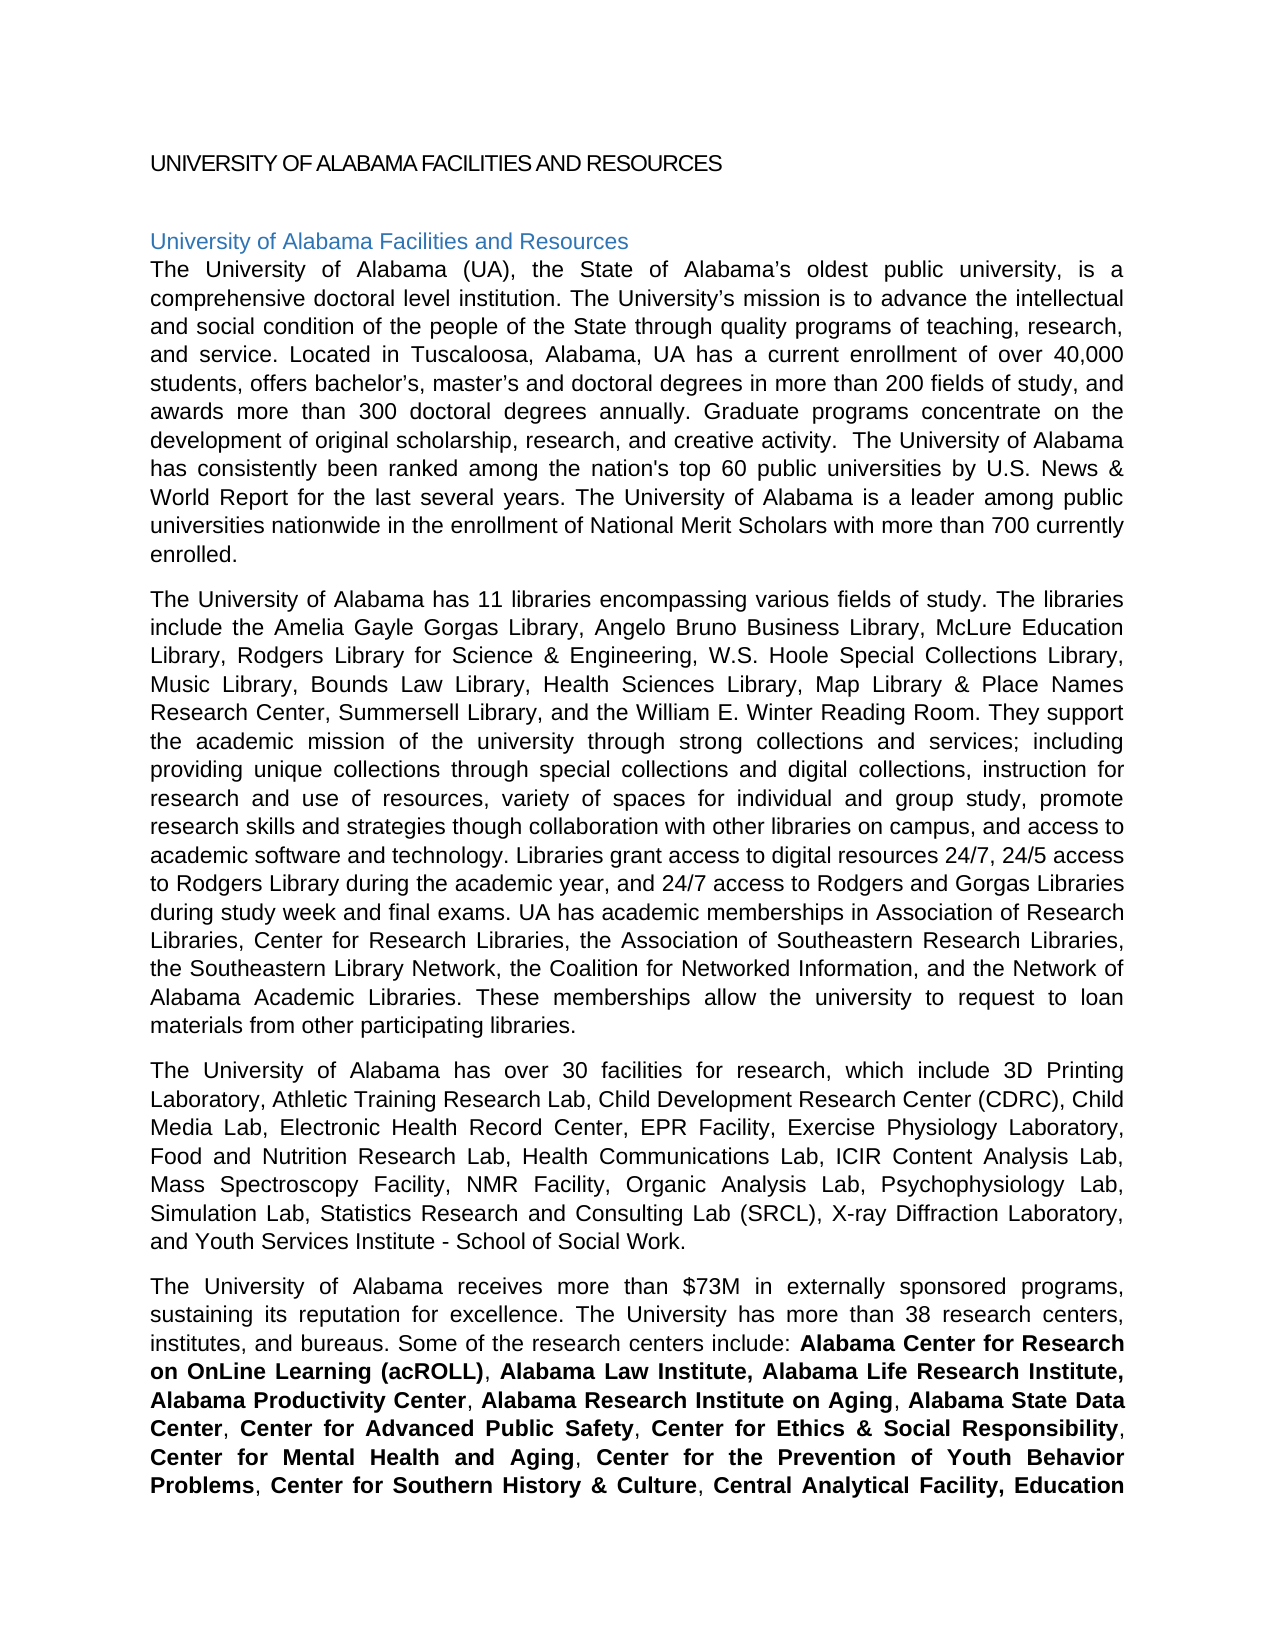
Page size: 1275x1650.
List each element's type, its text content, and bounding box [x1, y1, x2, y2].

subtitle University of Alabama Facilities and Resources [150, 228, 1125, 254]
text The University of Alabama has over 30 facilities for research, which include 3D Printing Laboratory, Athletic Training Research Lab, Child Development Research Center (CDRC), Child Media Lab, Electronic Health Record Center, EPR Facility, Exercise Physiology Laboratory, Food and Nutrition Research Lab, Health Communications Lab, ICIR Content Analysis Lab, Mass Spectroscopy Facility, NMR Facility, Organic Analysis Lab, Psychophysiology Lab, Simulation Lab, Statistics Research and Consulting Lab (SRCL), X-ray Diffraction Laboratory, and Youth Services Institute - School of Social Work. [150, 1057, 1125, 1254]
title UNIVERSITY OF ALABAMA FACILITIES AND RESOURCES [150, 150, 1125, 176]
text The University of Alabama has 11 libraries encompassing various fields of study. The libraries include the Amelia Gayle Gorgas Library, Angelo Bruno Business Library, McLure Education Library, Rodgers Library for Science & Engineering, W.S. Hoole Special Collections Library, Music Library, Bounds Law Library, Health Sciences Library, Map Library & Place Names Research Center, Summersell Library, and the William E. Winter Reading Room. They support the academic mission of the university through strong collections and services; including providing unique collections through special collections and digital collections, instruction for research and use of resources, variety of spaces for individual and group study, promote research skills and strategies though collaboration with other libraries on campus, and access to academic software and technology. Libraries grant access to digital resources 24/7, 24/5 access to Rodgers Library during the academic year, and 24/7 access to Rodgers and Gorgas Libraries during study week and final exams. UA has academic memberships in Association of Research Libraries, Center for Research Libraries, the Association of Southeastern Research Libraries, the Southeastern Library Network, the Coalition for Networked Information, and the Network of Alabama Academic Libraries. These memberships allow the university to request to loan materials from other participating libraries. [150, 586, 1125, 1038]
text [150, 1273, 1125, 1498]
text The University of Alabama (UA), the State of Alabama’s oldest public university, is a comprehensive doctoral level institution. The University’s mission is to advance the intellectual and social condition of the people of the State through quality programs of teaching, research, and service. Located in Tuscaloosa, Alabama, UA has a current enrollment of over 40,000 students, offers bachelor’s, master’s and doctoral degrees in more than 200 fields of study, and awards more than 300 doctoral degrees annually. Graduate programs concentrate on the development of original scholarship, research, and creative activity. The University of Alabama has consistently been ranked among the nation's top 60 public universities by U.S. News & World Report for the last several years. The University of Alabama is a leader among public universities nationwide in the enrollment of National Merit Scholars with more than 700 currently enrolled. [150, 256, 1125, 567]
